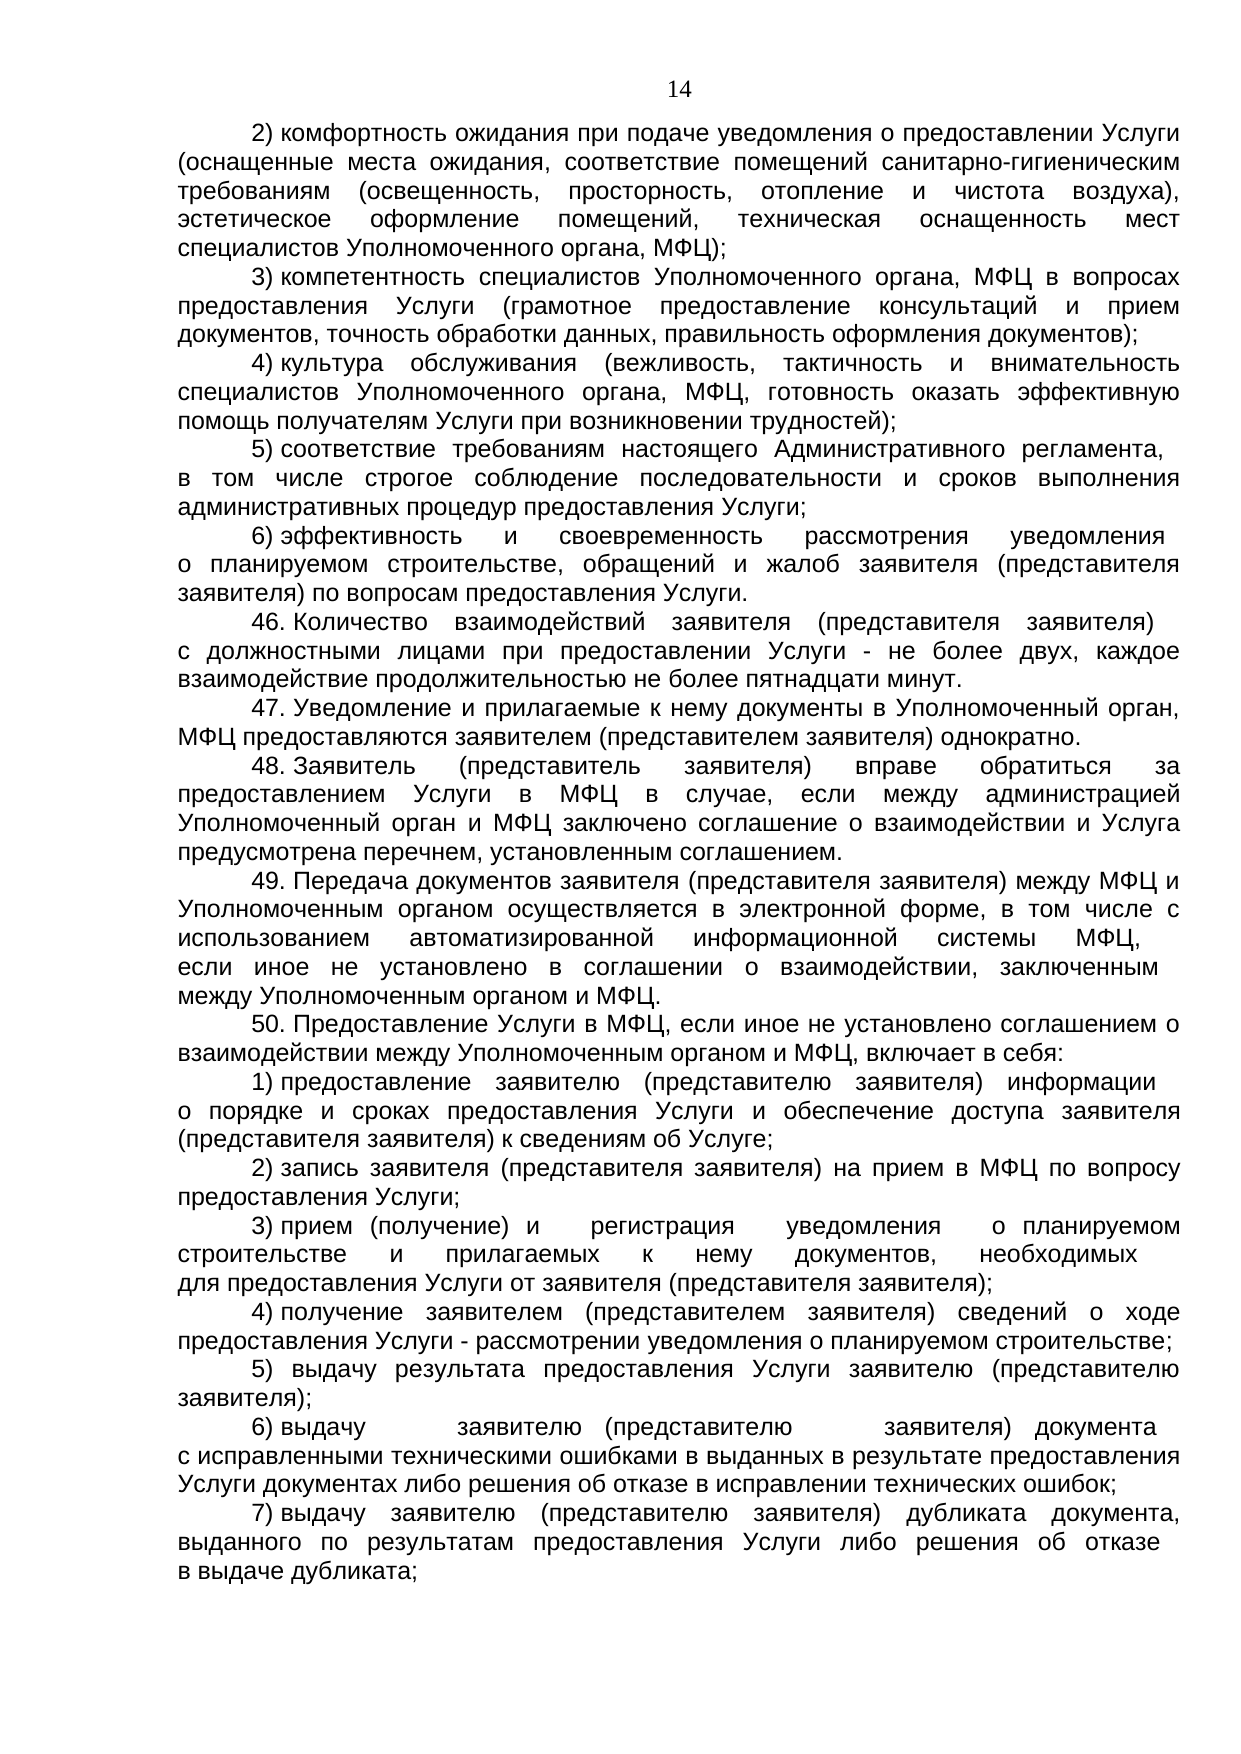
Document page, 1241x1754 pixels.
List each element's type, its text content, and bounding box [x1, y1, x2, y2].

text 46. Количество взаимодействий заявителя (представителя заявителя) с должностными лицами при предоставлении Услуги - не более двух, каждое взаимодействие продолжительностью не более пятнадцати минут. [177, 607, 1181, 693]
text 5) соответствие требованиям настоящего Административного регламента, в том числе строгое соблюдение последовательности и сроков выполнения административных процедур предоставления Услуги; [177, 434, 1181, 521]
text 7) выдачу заявителю (представителю заявителя) дубликата документа, выданного по результатам предоставления Услуги либо решения об отказе в выдаче дубликата; [177, 1498, 1181, 1584]
text 5) выдачу результата предоставления Услуги заявителю (представителю заявителя); [177, 1354, 1181, 1412]
text 4) получение заявителем (представителем заявителя) сведений о ходе предоставления Услуги - рассмотрении уведомления о планируемом строительстве; [177, 1297, 1181, 1354]
text 1) предоставление заявителю (представителю заявителя) информации о порядке и сроках предоставления Услуги и обеспечение доступа заявителя (представителя заявителя) к сведениям об Услуге; [177, 1067, 1181, 1153]
text 3) компетентность специалистов Уполномоченного органа, МФЦ в вопросах предоставления Услуги (грамотное предоставление консультаций и прием документов, точность обработки данных, правильность оформления документов); [177, 262, 1181, 348]
text 48. Заявитель (представитель заявителя) вправе обратиться за предоставлением Услуги в МФЦ в случае, если между администрацией Уполномоченный орган и МФЦ заключено соглашение о взаимодействии и Услуга предусмотрена перечнем, установленным соглашением. [177, 751, 1181, 866]
text 50. Предоставление Услуги в МФЦ, если иное не установлено соглашением о взаимодействии между Уполномоченным органом и МФЦ, включает в себя: [177, 1009, 1181, 1067]
text 6) выдачу заявителю (представителю заявителя) документа с исправленными техническими ошибками в выданных в результате предоставления Услуги документах либо решения об отказе в исправлении технических ошибок; [177, 1412, 1181, 1498]
text 3) прием (получение) и регистрация уведомления о планируемом строительстве и прилагаемых к нему документов, необходимых для предоставления Услуги от заявителя (представителя заявителя); [177, 1211, 1181, 1297]
text 47. Уведомление и прилагаемые к нему документы в Уполномоченный орган, МФЦ предоставляются заявителем (представителем заявителя) однократно. [177, 693, 1181, 751]
text 4) культура обслуживания (вежливость, тактичность и внимательность специалистов Уполномоченного органа, МФЦ, готовность оказать эффективную помощь получателям Услуги при возникновении трудностей); [177, 348, 1181, 434]
text 6) эффективность и своевременность рассмотрения уведомления о планируемом строительстве, обращений и жалоб заявителя (представителя заявителя) по вопросам предоставления Услуги. [177, 521, 1181, 607]
text 2) запись заявителя (представителя заявителя) на прием в МФЦ по вопросу предоставления Услуги; [177, 1153, 1181, 1211]
text 49. Передача документов заявителя (представителя заявителя) между МФЦ и Уполномоченным органом осуществляется в электронной форме, в том числе с использованием автоматизированной информационной системы МФЦ, если иное не установлено в соглашении о взаимодействии, заключенным между Уполномоченным органом и МФЦ. [177, 866, 1181, 1009]
text 2) комфортность ожидания при подаче уведомления о предоставлении Услуги (оснащенные места ожидания, соответствие помещений санитарно-гигиеническим требованиям (освещенность, просторность, отопление и чистота воздуха), эстетическое оформление помещений, техническая оснащенность мест специалистов Уполномоченного органа, МФЦ); [177, 118, 1181, 262]
